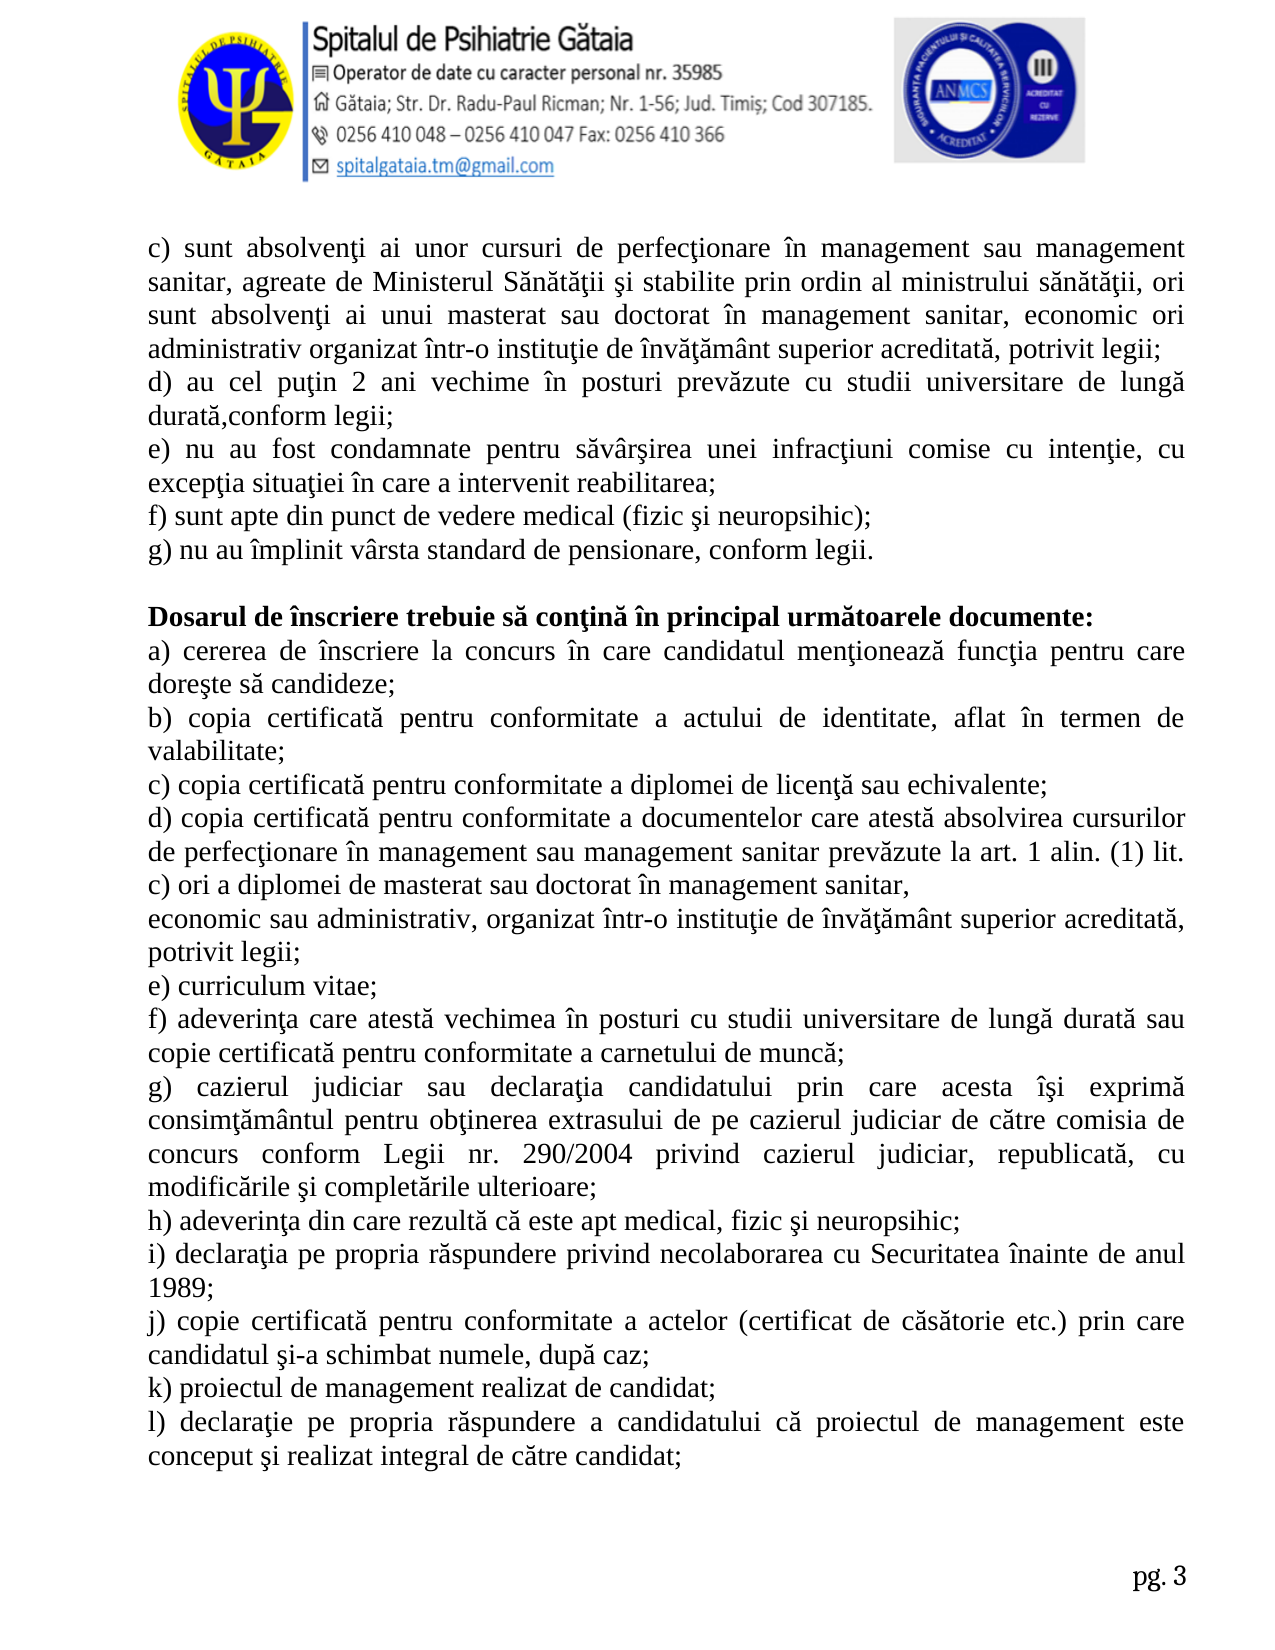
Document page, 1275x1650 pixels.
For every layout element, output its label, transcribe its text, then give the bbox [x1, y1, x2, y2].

picture [147, 0, 1123, 202]
text economic sau administrativ, organizat într-o instituţie de învăţământ superior acreditată, potrivit legii; [148, 901, 1186, 968]
text e) nu au fost condamnate pentru săvârşirea unei infracţiuni comise cu intenţie, cu excepţia situaţiei în care a intervenit reabilitarea; [148, 431, 1186, 498]
text d) au cel puţin 2 ani vechime în posturi prevăzute cu studii universitare de lungă durată,conform legii; [148, 364, 1186, 431]
text b) copia certificată pentru conformitate a actului de identitate, aflat în termen de valabilitate; [148, 700, 1186, 767]
text l) declaraţie pe propria răspundere a candidatului că proiectul de management este conceput şi realizat integral de către candidat; [148, 1404, 1186, 1471]
text f) sunt apte din punct de vedere medical (fizic şi neuropsihic); [148, 498, 1186, 532]
text k) proiectul de management realizat de candidat; [148, 1371, 1186, 1404]
text j) copie certificată pentru conformitate a actelor (certificat de căsătorie etc.) prin care candidatul şi-a schimbat numele, după caz; [148, 1303, 1186, 1371]
text g) nu au împlinit vârsta standard de pensionare, conform legii. [148, 532, 1186, 566]
text h) adeverinţa din care rezultă că este apt medical, fizic şi neuropsihic; [148, 1203, 1186, 1236]
text Dosarul de înscriere trebuie să conţină în principal următoarele documente: [148, 599, 1186, 633]
text g) cazierul judiciar sau declaraţia candidatului prin care acesta îşi exprimă consimţământul pentru obţinerea extrasului de pe cazierul judiciar de către comisia de concurs conform Legii nr. 290/2004 privind cazierul judiciar, republicată, cu modificările şi completările ulterioare; [148, 1069, 1186, 1203]
text e) curriculum vitae; [148, 968, 1186, 1002]
text i) declaraţia pe propria răspundere privind necolaborarea cu Securitatea înainte de anul 1989; [148, 1236, 1186, 1303]
text c) sunt absolvenţi ai unor cursuri de perfecţionare în management sau management sanitar, agreate de Ministerul Sănătăţii şi stabilite prin ordin al ministrului sănătăţii, ori sunt absolvenţi ai unui masterat sau doctorat în management sanitar, economic ori administrativ organizat într-o instituţie de învăţământ superior acreditată, potrivit legii; [148, 230, 1186, 364]
text c) copia certificată pentru conformitate a diplomei de licenţă sau echivalente; [148, 767, 1186, 800]
text d) copia certificată pentru conformitate a documentelor care atestă absolvirea cursurilor de perfecţionare în management sau management sanitar prevăzute la art. 1 alin. (1) lit. c) ori a diplomei de masterat sau doctorat în management sanitar, [148, 800, 1186, 901]
text a) cererea de înscriere la concurs în care candidatul menţionează funcţia pentru care doreşte să candideze; [148, 633, 1186, 700]
text f) adeverinţa care atestă vechimea în posturi cu studii universitare de lungă durată sau copie certificată pentru conformitate a carnetului de muncă; [148, 1002, 1186, 1069]
